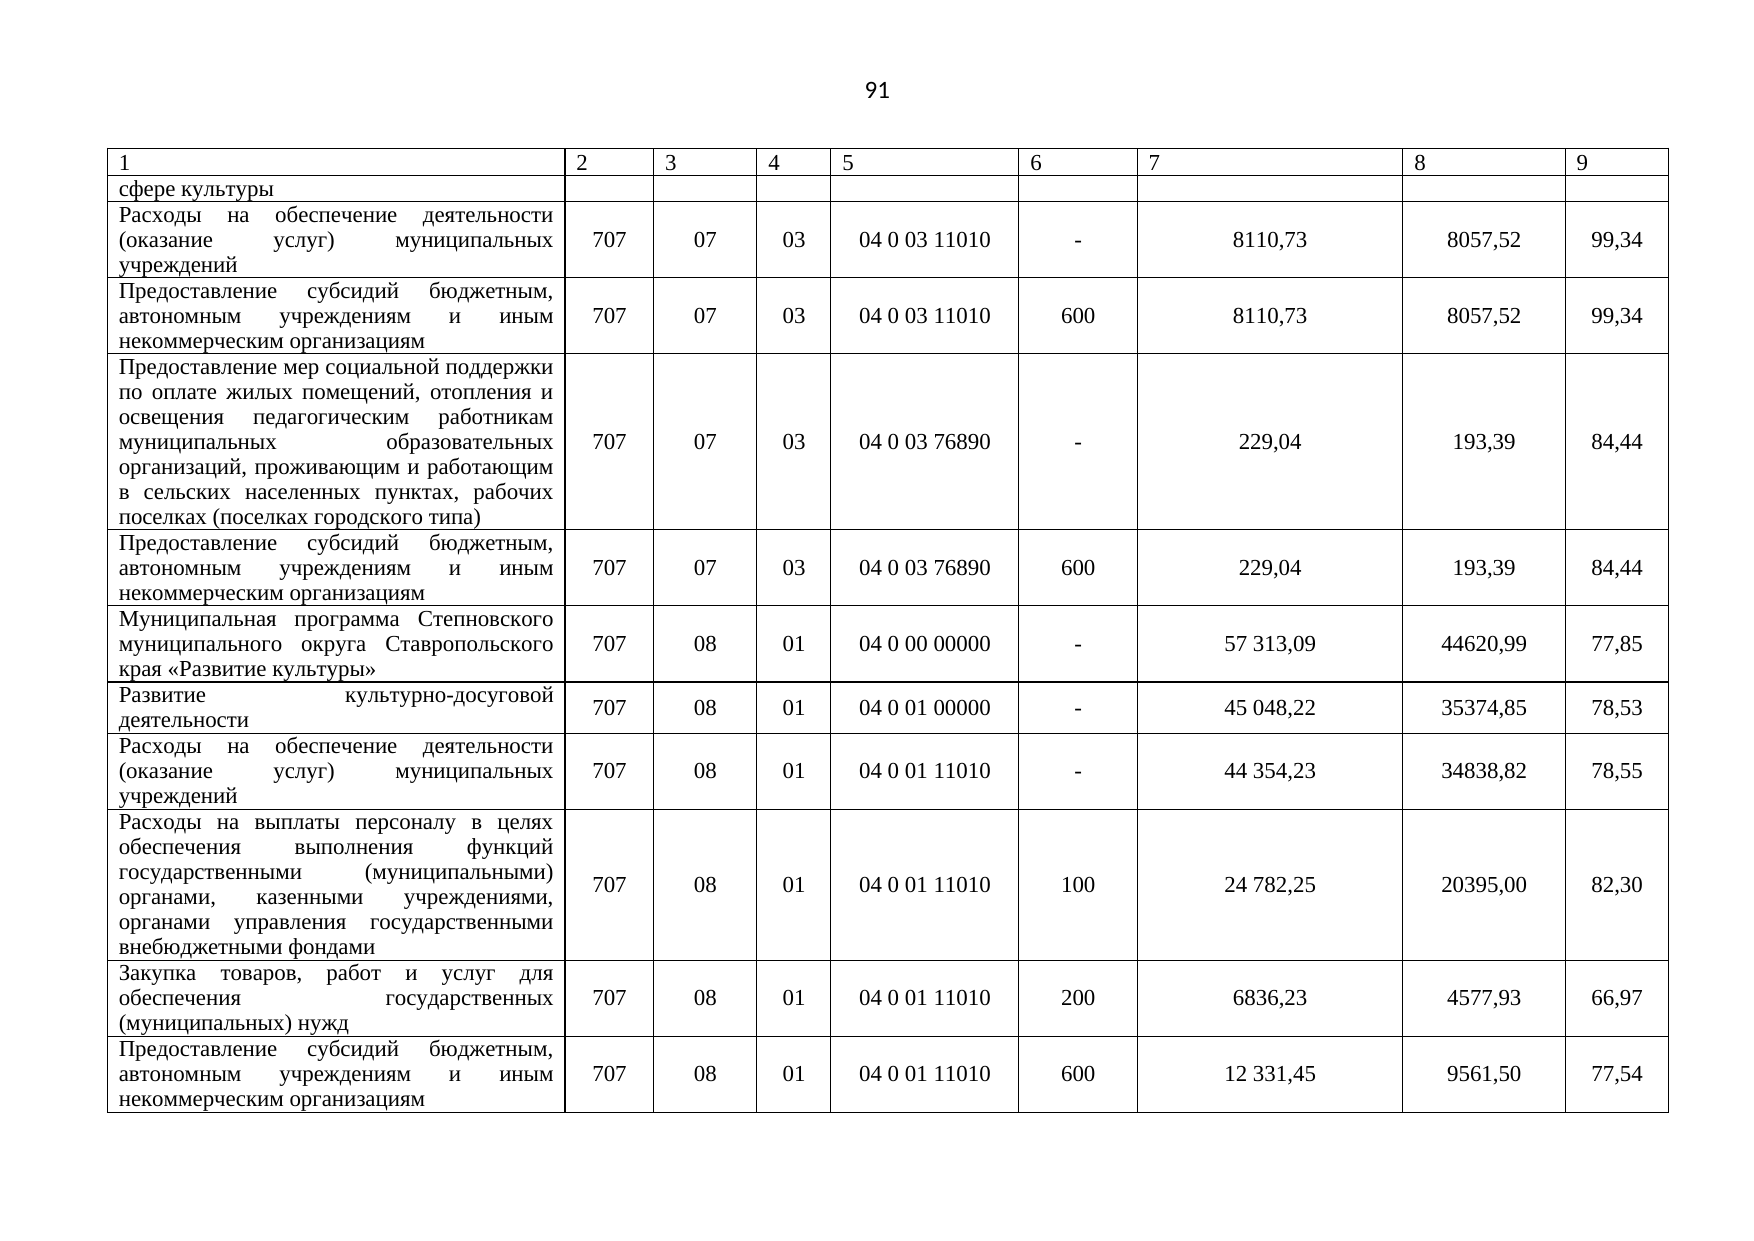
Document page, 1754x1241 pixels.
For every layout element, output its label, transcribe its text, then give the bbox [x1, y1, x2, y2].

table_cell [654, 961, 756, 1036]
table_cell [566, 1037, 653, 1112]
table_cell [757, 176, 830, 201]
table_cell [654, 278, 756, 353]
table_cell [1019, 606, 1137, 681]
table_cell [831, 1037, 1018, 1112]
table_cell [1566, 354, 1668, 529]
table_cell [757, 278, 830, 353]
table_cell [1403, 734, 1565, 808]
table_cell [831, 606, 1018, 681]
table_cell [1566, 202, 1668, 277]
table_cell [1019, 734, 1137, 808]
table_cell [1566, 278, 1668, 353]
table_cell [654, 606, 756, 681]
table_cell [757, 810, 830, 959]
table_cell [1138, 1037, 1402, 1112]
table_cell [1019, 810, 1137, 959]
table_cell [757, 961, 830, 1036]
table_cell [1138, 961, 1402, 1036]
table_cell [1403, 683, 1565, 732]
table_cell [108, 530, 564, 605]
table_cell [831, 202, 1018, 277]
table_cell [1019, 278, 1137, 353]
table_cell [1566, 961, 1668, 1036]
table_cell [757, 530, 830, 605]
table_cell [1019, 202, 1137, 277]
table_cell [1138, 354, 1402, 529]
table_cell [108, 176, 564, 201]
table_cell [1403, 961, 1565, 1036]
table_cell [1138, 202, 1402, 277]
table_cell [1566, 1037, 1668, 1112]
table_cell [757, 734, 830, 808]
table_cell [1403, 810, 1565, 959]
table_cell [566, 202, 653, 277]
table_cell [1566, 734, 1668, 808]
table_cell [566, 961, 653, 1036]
table_header 9 [1566, 149, 1668, 175]
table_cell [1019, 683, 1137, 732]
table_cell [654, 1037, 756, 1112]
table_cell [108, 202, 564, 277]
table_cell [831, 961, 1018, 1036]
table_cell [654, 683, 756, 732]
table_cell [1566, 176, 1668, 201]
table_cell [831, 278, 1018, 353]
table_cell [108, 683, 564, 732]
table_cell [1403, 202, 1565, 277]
table_header 8 [1403, 149, 1565, 175]
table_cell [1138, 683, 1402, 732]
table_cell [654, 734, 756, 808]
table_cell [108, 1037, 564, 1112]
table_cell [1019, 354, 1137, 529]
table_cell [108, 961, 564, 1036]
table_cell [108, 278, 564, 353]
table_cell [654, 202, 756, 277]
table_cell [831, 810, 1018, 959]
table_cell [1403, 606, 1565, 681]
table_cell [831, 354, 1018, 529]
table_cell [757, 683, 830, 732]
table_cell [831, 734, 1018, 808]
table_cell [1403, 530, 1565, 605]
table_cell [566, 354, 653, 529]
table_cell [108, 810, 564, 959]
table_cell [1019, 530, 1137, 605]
table_header 7 [1138, 149, 1402, 175]
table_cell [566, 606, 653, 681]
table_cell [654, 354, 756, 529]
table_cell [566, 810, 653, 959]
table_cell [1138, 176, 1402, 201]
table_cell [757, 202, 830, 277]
table_header 3 [654, 149, 756, 175]
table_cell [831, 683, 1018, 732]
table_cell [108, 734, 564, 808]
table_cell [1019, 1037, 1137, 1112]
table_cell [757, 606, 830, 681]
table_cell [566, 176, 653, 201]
table_header 1 [108, 149, 564, 175]
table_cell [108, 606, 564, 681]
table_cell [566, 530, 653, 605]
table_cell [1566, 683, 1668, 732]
table_header 5 [831, 149, 1018, 175]
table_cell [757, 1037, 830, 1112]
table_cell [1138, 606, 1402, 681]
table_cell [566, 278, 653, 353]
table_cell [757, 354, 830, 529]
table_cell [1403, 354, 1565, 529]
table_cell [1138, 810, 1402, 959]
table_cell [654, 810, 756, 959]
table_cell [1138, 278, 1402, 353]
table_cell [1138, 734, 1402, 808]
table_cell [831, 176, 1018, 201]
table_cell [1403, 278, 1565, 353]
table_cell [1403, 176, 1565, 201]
table_header 6 [1019, 149, 1137, 175]
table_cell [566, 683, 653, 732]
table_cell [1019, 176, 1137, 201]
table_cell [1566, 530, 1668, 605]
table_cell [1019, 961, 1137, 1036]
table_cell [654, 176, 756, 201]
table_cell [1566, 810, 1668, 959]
table_header 2 [566, 149, 653, 175]
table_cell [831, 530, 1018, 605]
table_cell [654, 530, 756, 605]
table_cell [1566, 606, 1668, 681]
table_header 4 [757, 149, 830, 175]
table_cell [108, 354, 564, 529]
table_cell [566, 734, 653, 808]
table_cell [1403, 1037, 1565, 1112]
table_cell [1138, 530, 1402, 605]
